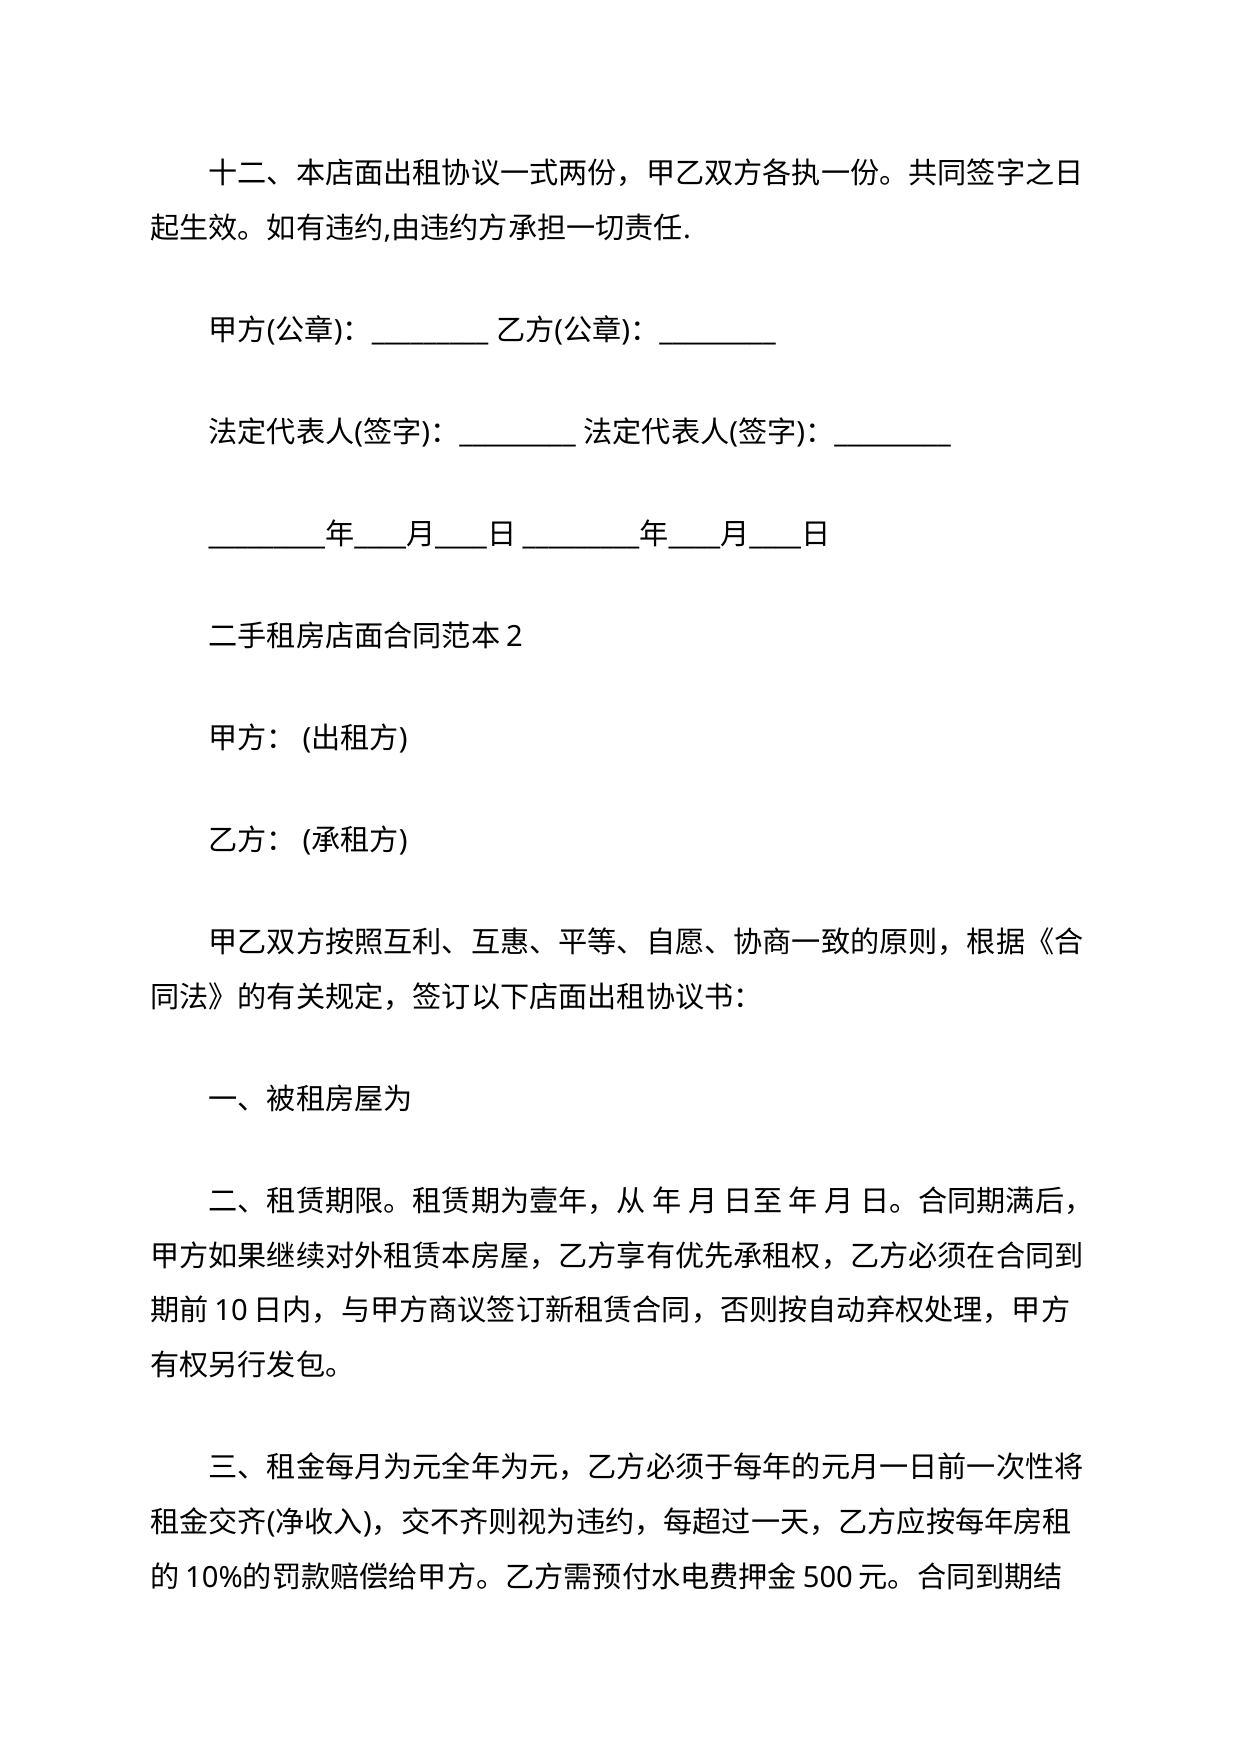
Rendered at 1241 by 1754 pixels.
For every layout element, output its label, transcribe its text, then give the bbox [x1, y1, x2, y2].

text 甲方(公章)：_________ 乙方(公章)：_________ [150, 307, 1090, 349]
text 二手租房店面合同范本2 [150, 613, 1090, 655]
text 二、租赁期限。租赁期为壹年，从 年 月 日至 年 月 日。合同期满后，甲方如果继续对外租赁本房屋，乙方享有优先承租权，乙方必须在合同到期前10日内，与甲方商议签订新租赁合同，否则按自动弃权处理，甲方有权另行发包。 [150, 1177, 1090, 1384]
text 法定代表人(签字)：_________ 法定代表人(签字)：_________ [150, 409, 1090, 451]
text 乙方： (承租方) [150, 817, 1090, 859]
text _________年____月____日 _________年____月____日 [150, 511, 1090, 553]
text 甲方： (出租方) [150, 715, 1090, 757]
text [150, 1444, 1090, 1596]
text 甲乙双方按照互利、互惠、平等、自愿、协商一致的原则，根据《合同法》的有关规定，签订以下店面出租协议书： [150, 919, 1090, 1016]
text 十二、本店面出租协议一式两份，甲乙双方各执一份。共同签字之日起生效。如有违约,由违约方承担一切责任. [150, 150, 1090, 247]
text 一、被租房屋为 [150, 1075, 1090, 1118]
